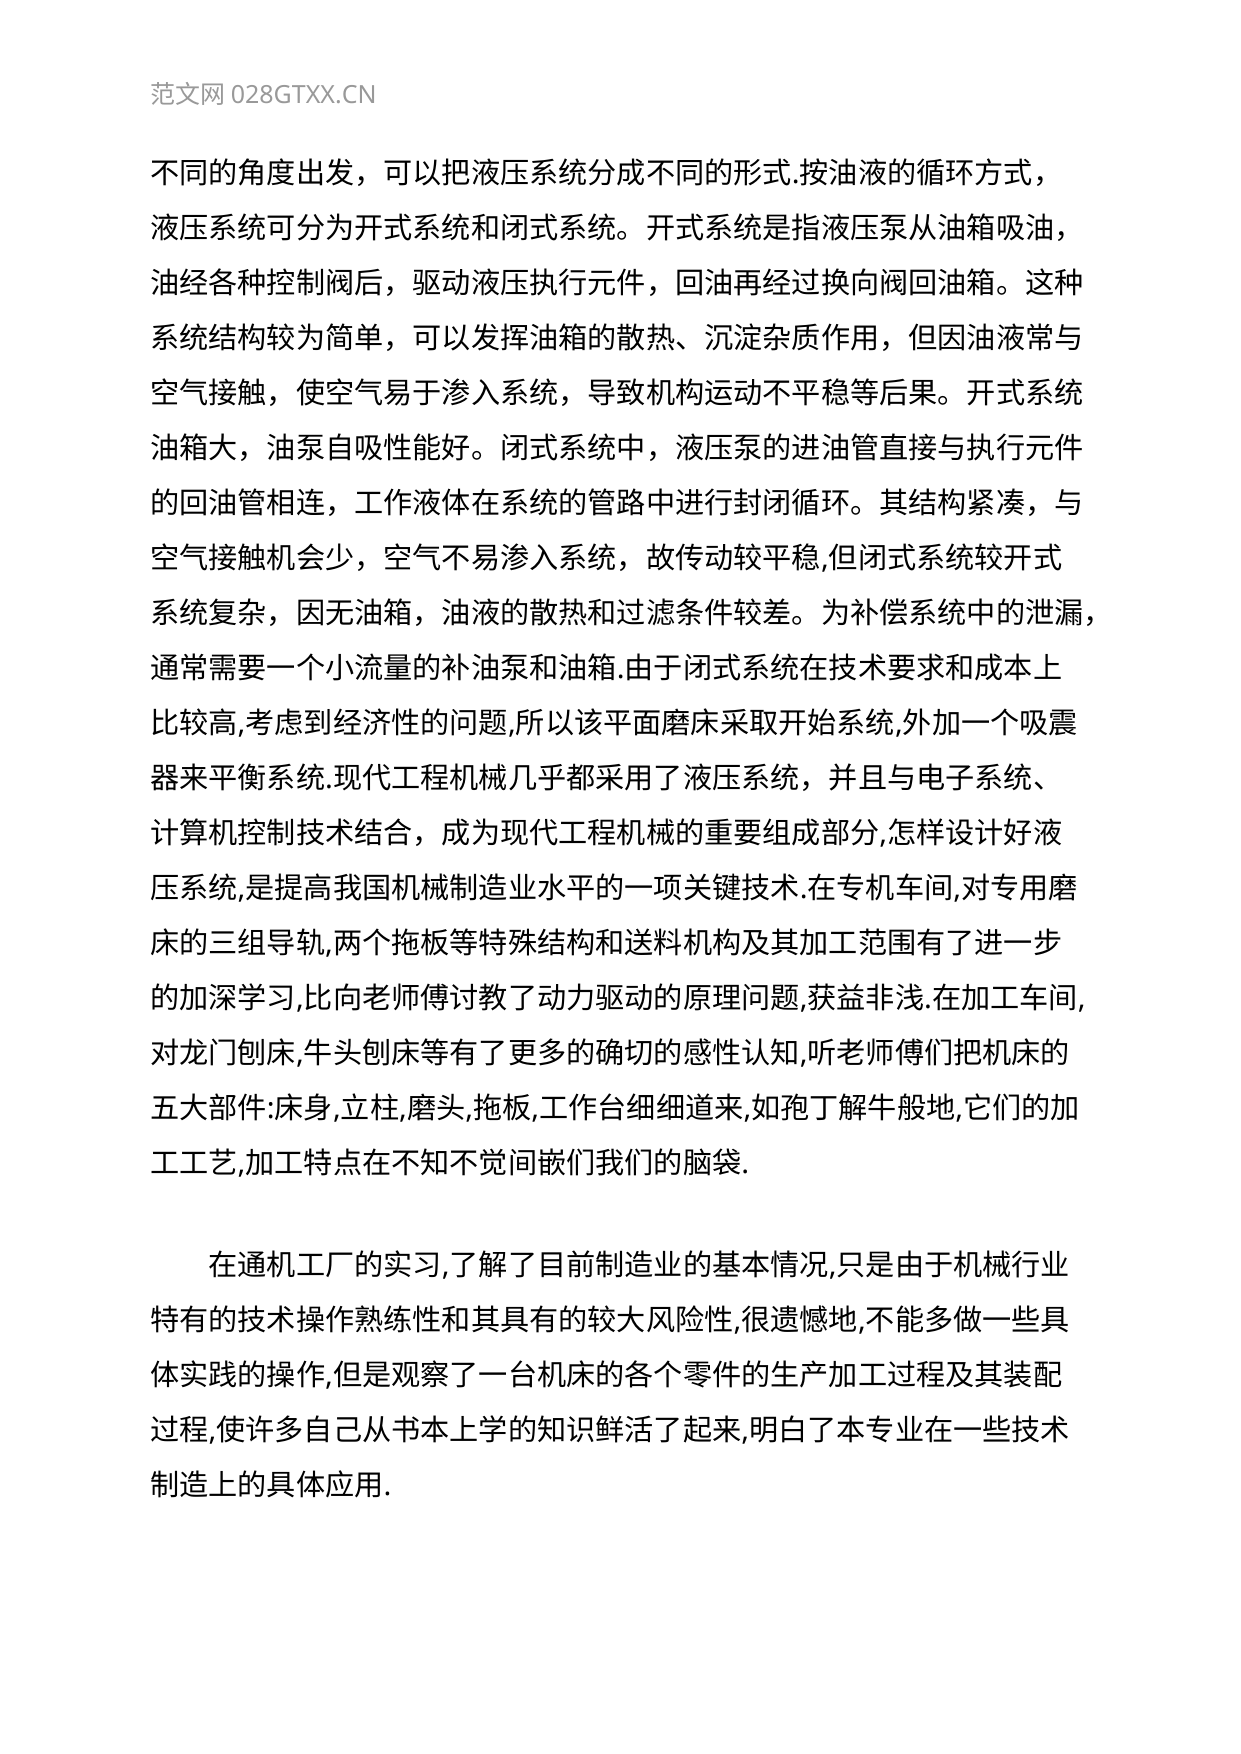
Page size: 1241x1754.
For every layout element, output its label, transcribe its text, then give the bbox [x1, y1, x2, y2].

text 在通机工厂的实习,了解了目前制造业的基本情况,只是由于机械行业特有的技术操作熟练性和其具有的较大风险性,很遗憾地,不能多做一些具体实践的操作,但是观察了一台机床的各个零件的生产加工过程及其装配过程,使许多自己从书本上学的知识鲜活了起来,明白了本专业在一些技术制造上的具体应用. [150, 1241, 1090, 1504]
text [150, 150, 1090, 1182]
